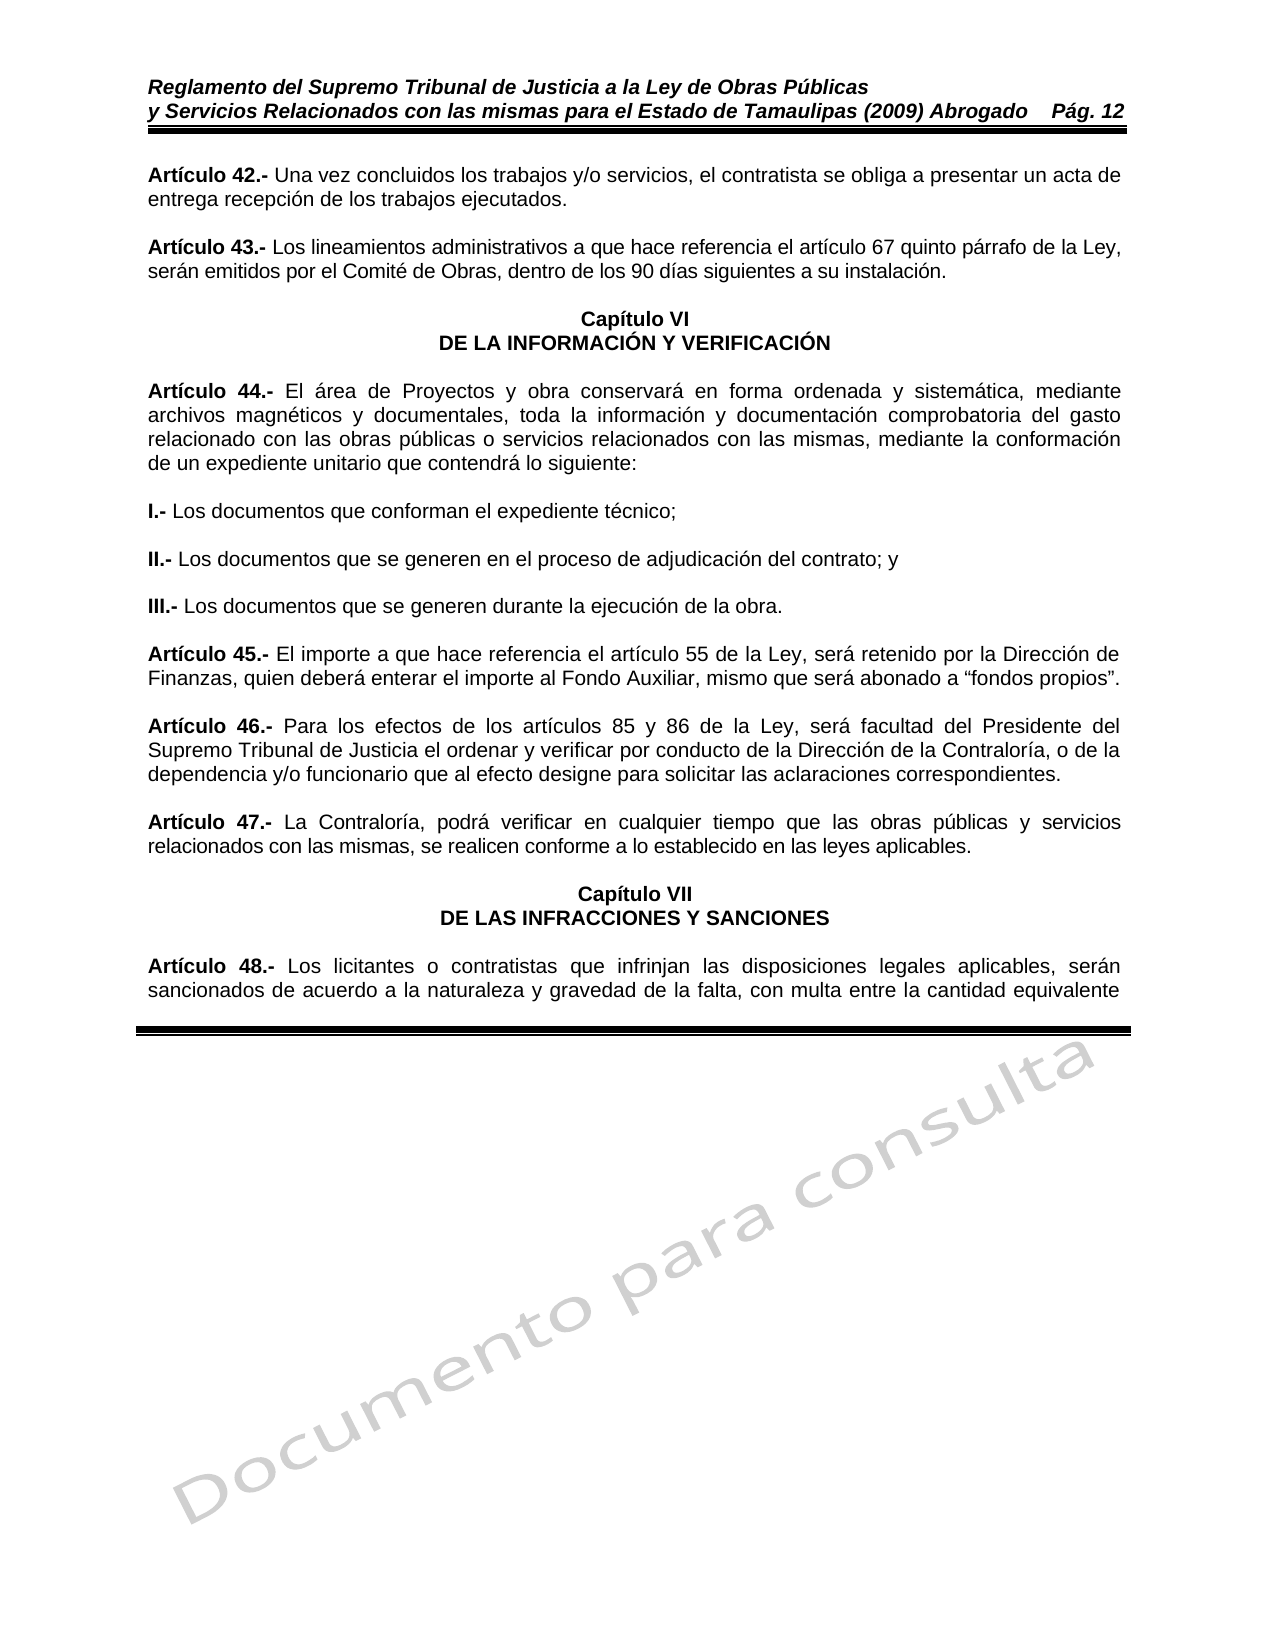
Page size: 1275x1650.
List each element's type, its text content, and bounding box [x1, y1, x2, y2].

text DE LAS INFRACCIONES Y SANCIONES [148, 906, 1122, 930]
text II.- Los documentos que se generen en el proceso de adjudicación del contrato; y [148, 546, 1122, 570]
text Artículo 46.- Para los efectos de los artículos 85 y 86 de la Ley, será facultad del Presidente del Supremo Tribunal de Justicia el ordenar y verificar por conducto de la Dirección de la Contraloría, o de la dependencia y/o funcionario que al efecto designe para solicitar las aclaraciones correspondientes. [148, 714, 1122, 786]
text Capítulo VII [148, 882, 1122, 906]
text III.- Los documentos que se generen durante la ejecución de la obra. [148, 594, 1122, 618]
text Artículo 45.- El importe a que hace referencia el artículo 55 de la Ley, será retenido por la Dirección de Finanzas, quien deberá enterar el importe al Fondo Auxiliar, mismo que será abonado a “fondos propios”. [148, 642, 1122, 690]
text Artículo 44.- El área de Proyectos y obra conservará en forma ordenada y sistemática, mediante archivos magnéticos y documentales, toda la información y documentación comprobatoria del gasto relacionado con las obras públicas o servicios relacionados con las mismas, mediante la conformación de un expediente unitario que contendrá lo siguiente: [148, 379, 1122, 474]
text I.- Los documentos que conforman el expediente técnico; [148, 498, 1122, 522]
text Artículo 48.- Los licitantes o contratistas que infrinjan las disposiciones legales aplicables, serán sancionados de acuerdo a la naturaleza y gravedad de la falta, con multa entre la cantidad equivalente de cincuenta y hasta mil veces el salario mínimo diario vigente en la capital del estado, en la fecha de la infracción. [148, 954, 1122, 1002]
text Artículo 47.- La Contraloría, podrá verificar en cualquier tiempo que las obras públicas y servicios relacionados con las mismas, se realicen conforme a lo establecido en las leyes aplicables. [148, 810, 1122, 858]
text DE LA INFORMACIÓN Y VERIFICACIÓN [148, 331, 1122, 355]
text Artículo 42.- Una vez concluidos los trabajos y/o servicios, el contratista se obliga a presentar un acta de entrega recepción de los trabajos ejecutados. [148, 163, 1122, 211]
text Artículo 43.- Los lineamientos administrativos a que hace referencia el artículo 67 quinto párrafo de la Ley, serán emitidos por el Comité de Obras, dentro de los 90 días siguientes a su instalación. [148, 235, 1122, 283]
text Capítulo VI [148, 307, 1122, 331]
